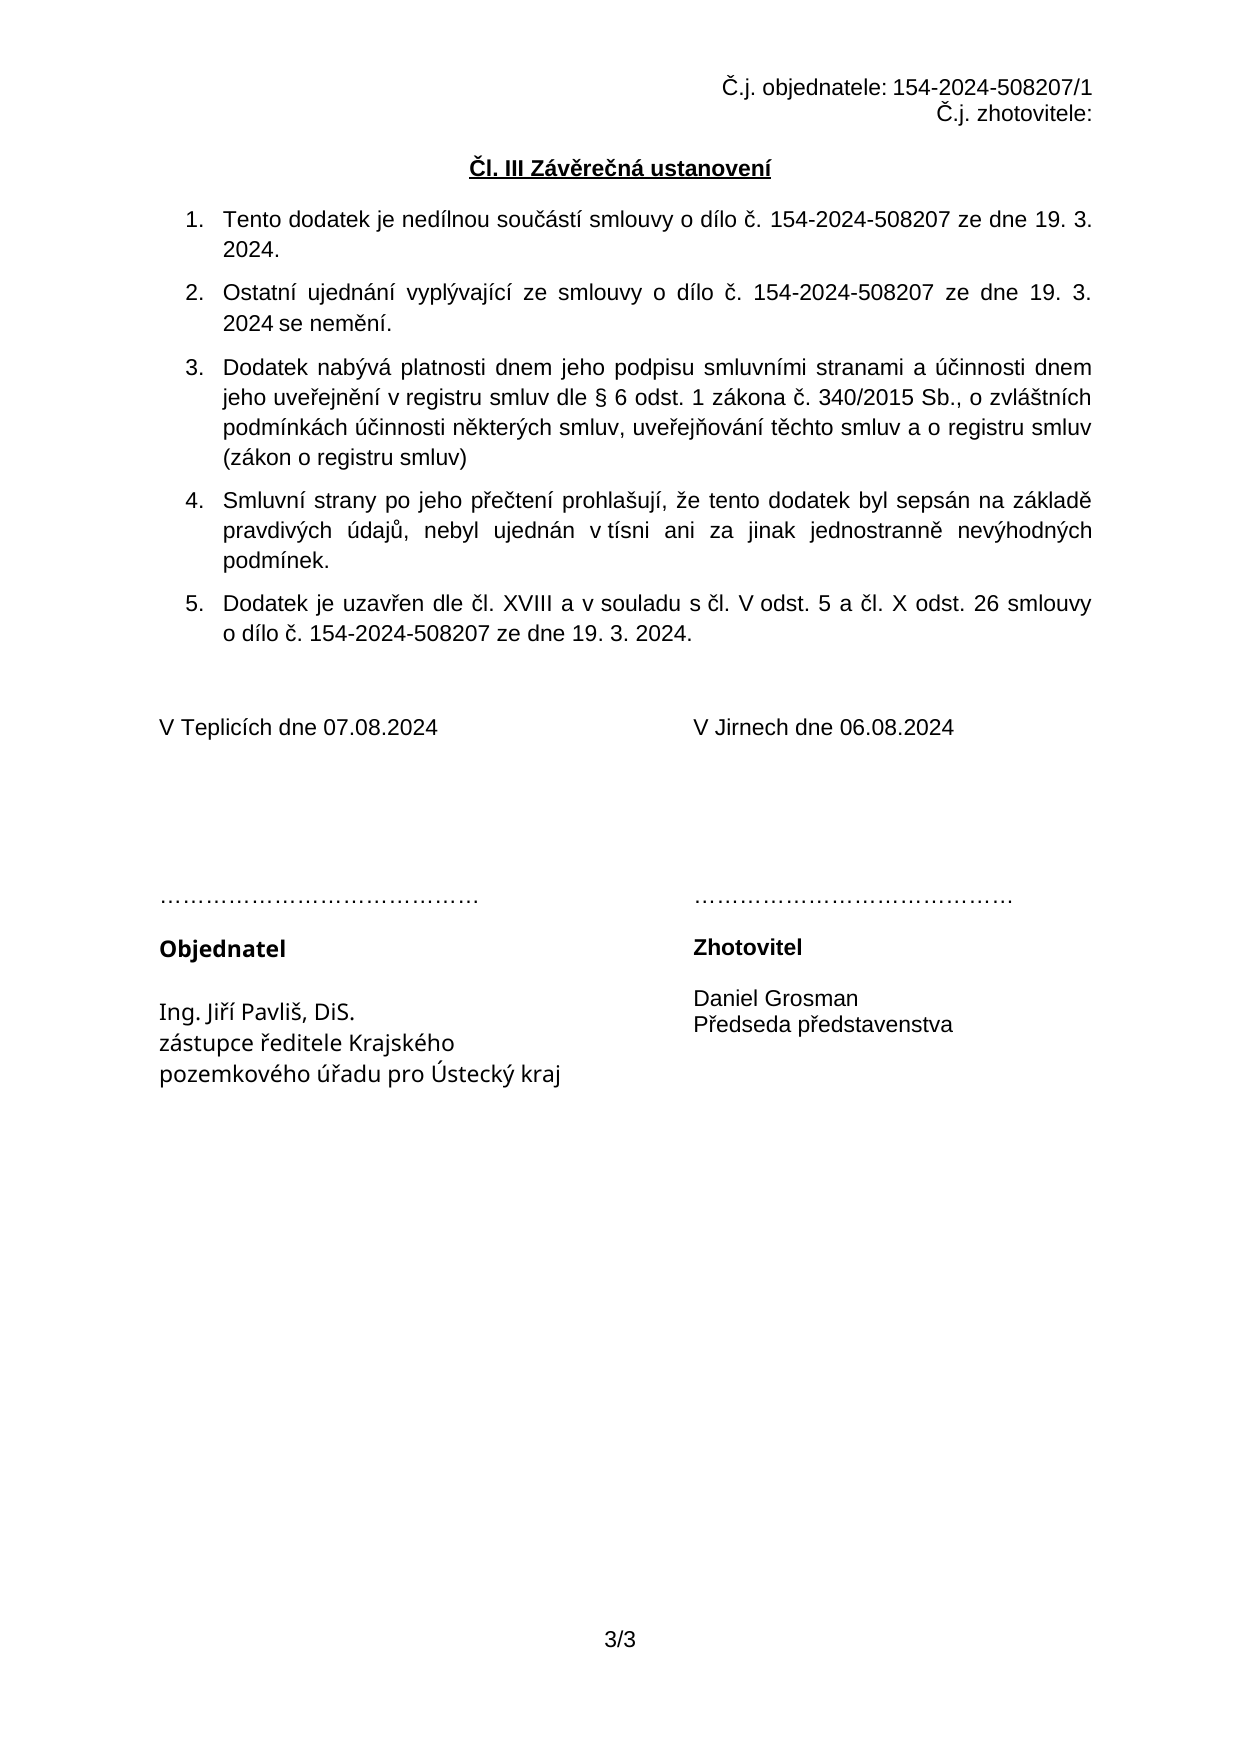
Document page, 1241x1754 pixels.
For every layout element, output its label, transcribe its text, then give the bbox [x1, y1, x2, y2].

text Čl. III Závěrečná ustanovení [148, 154, 1093, 181]
list Dodatek je uzavřen dle čl. XVIII a v souladu s čl. V odst. 5 a čl. X odst. 26 smlouvy o dílo č. 154-2024-508207 ze dne 19. 3. 2024. [185, 590, 1093, 647]
list Tento dodatek je nedílnou součástí smlouvy o dílo č. 154-2024-508207 ze dne 19. 3. 2024. [185, 206, 1093, 262]
list Dodatek nabývá platnosti dnem jeho podpisu smluvními stranami a účinnosti dnem jeho uveřejnění v registru smluv dle § 6 odst. 1 zákona č. 340/2015 Sb., o zvláštních podmínkách účinnosti některých smluv, uveřejňování těchto smluv a o registru smluv (zákon o registru smluv) [185, 354, 1093, 471]
list Smluvní strany po jeho přečtení prohlašují, že tento dodatek byl sepsán na základě pravdivých údajů, nebyl ujednán v tísni ani za jinak jednostranně nevýhodných podmínek. [185, 487, 1093, 574]
table_cell Zhotovitel Daniel Grosman Předseda představenstva [682, 934, 1093, 1090]
table_cell Objednatel Ing. Jiří Pavliš, DiS. zástupce ředitele Krajského pozemkového úřadu pro Ústecký kraj [148, 934, 682, 1090]
table_header V Teplicích dne 07.08.2024 [148, 714, 682, 780]
table_cell …………………………………… [682, 780, 1093, 933]
table_header V Jirnech dne 06.08.2024 [682, 714, 1093, 780]
list Ostatní ujednání vyplývající ze smlouvy o dílo č. 154-2024-508207 ze dne 19. 3. 2024 se nemění. [185, 278, 1093, 337]
table_cell …………………………………… [148, 780, 682, 933]
